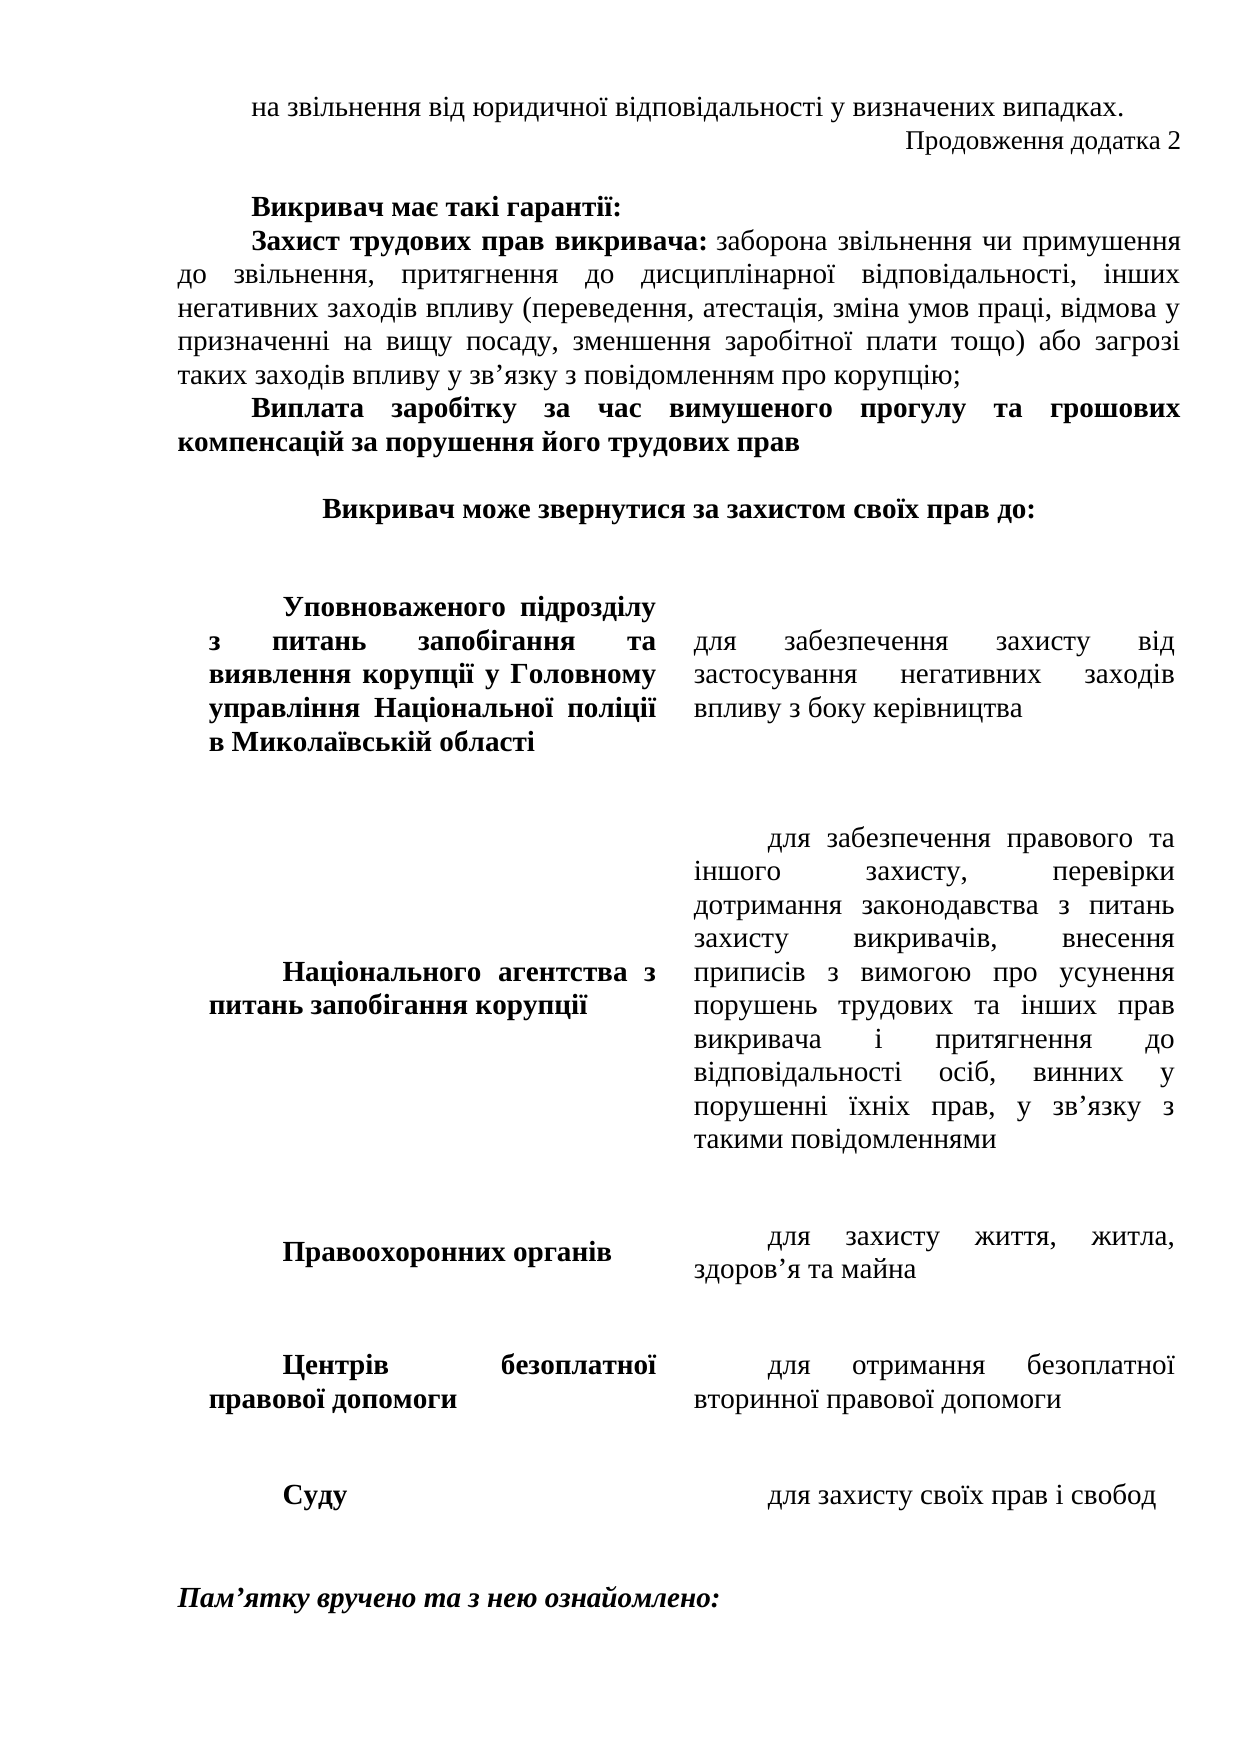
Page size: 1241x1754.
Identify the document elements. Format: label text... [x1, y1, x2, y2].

table_cell Центрів безоплатної правової допомоги [177, 1316, 662, 1446]
text Виплата заробітку за час вимушеного прогулу та грошових компенсацій за порушення його трудових прав [177, 391, 1181, 458]
text Продовження додатка 2 [177, 122, 1181, 156]
text Викривач може звернутися за захистом своїх прав до: [177, 491, 1181, 525]
table_cell Національного агентства з питань запобігання корупції [177, 789, 662, 1186]
table_cell для захисту своїх прав і свобод [663, 1446, 1181, 1542]
text Захист трудових прав викривача: заборона звільнення чи примушення до звільнення, притягнення до дисциплінарної відповідальності, інших негативних заходів впливу (переведення, атестація, зміна умов праці, відмова у призначенні на вищу посаду, зменшення заробітної плати тощо) або загрозі таких заходів впливу у зв’язку з повідомленням про корупцію; [177, 223, 1181, 391]
table_cell для захисту життя, житла, здоров’я та майна [663, 1186, 1181, 1316]
table_cell для отримання безоплатної вторинної правової допомоги [663, 1316, 1181, 1446]
table_cell Правоохоронних органів [177, 1186, 662, 1316]
text Пам’ятку вручено та з нею ознайомлено: [177, 1580, 1181, 1613]
table_header Уповноваженого підрозділу з питань запобігання та виявлення корупції у Головному управління Національної поліції в Миколаївській області [177, 558, 662, 788]
table_cell для забезпечення правового та іншого захисту, перевірки дотримання законодавства з питань захисту викривачів, внесення приписів з вимогою про усунення порушень трудових та інших прав викривача і притягнення до відповідальності осіб, винних у порушенні їхніх прав, у зв’язку з такими повідомленнями [663, 789, 1181, 1186]
table_header для забезпечення захисту від застосування негативних заходів впливу з боку керівництва [663, 558, 1181, 788]
table_cell Суду [177, 1446, 662, 1542]
text Викривач має такі гарантії: [177, 189, 1181, 223]
text на звільнення від юридичної відповідальності у визначених випадках. [177, 89, 1181, 122]
